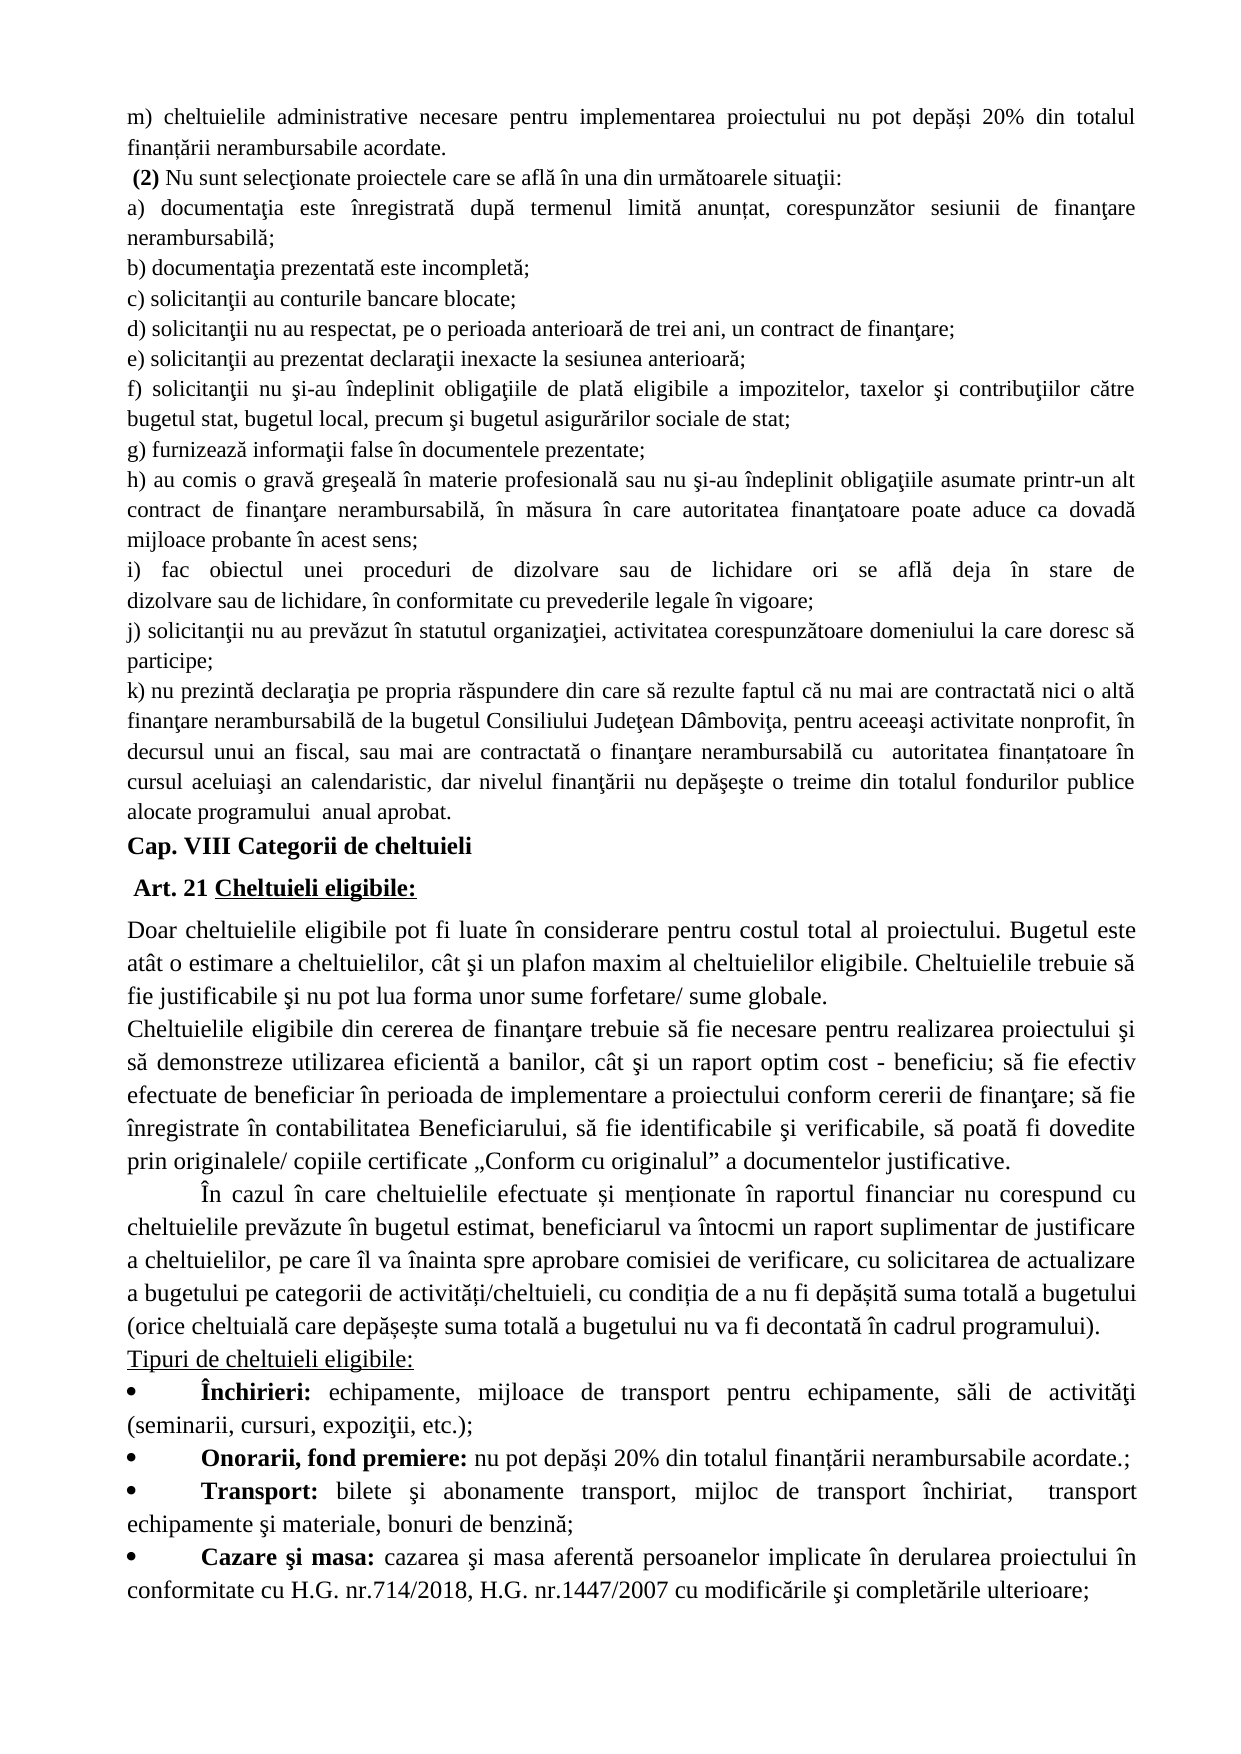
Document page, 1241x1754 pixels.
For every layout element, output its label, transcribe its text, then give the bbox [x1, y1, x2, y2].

text c) solicitanţii au conturile bancare blocate; [127, 285, 1137, 311]
text Doar cheltuielile eligibile pot fi luate în considerare pentru costul total al proiectului. Bugetul este atât o estimare a cheltuielilor, cât şi un plafon maxim al cheltuielilor eligibile. Cheltuielile trebuie să fie justificabile şi nu pot lua forma unor sume forfetare/ sume globale. [127, 915, 1137, 1009]
text h) au comis o gravă greşeală în materie profesională sau nu şi-au îndeplinit obligaţiile asumate printr-un alt contract de finanţare nerambursabilă, în măsura în care autoritatea finanţatoare poate aduce ca dovadă mijloace probante în acest sens; [127, 466, 1137, 553]
text (2) Nu sunt selecţionate proiectele care se află în una din următoarele situaţii: [127, 164, 1137, 190]
list Onorarii, fond premiere: nu pot depăși 20% din totalul finanțării nerambursabile acordate.; [127, 1443, 1137, 1472]
text f) solicitanţii nu şi-au îndeplinit obligaţiile de plată eligibile a impozitelor, taxelor şi contribuţiilor către bugetul stat, bugetul local, precum şi bugetul asigurărilor sociale de stat; [127, 375, 1137, 432]
list Cazare şi masa: cazarea şi masa aferentă persoanelor implicate în derularea proiectului în conformitate cu H.G. nr.714/2018, H.G. nr.1447/2007 cu modificările şi completările ulterioare; [127, 1542, 1137, 1604]
text e) solicitanţii au prezentat declaraţii inexacte la sesiunea anterioară; [127, 345, 1137, 371]
text Cap. VIII Categorii de cheltuieli [127, 831, 1137, 859]
text În cazul în care cheltuielile efectuate și menționate în raportul financiar nu corespund cu cheltuielile prevăzute în bugetul estimat, beneficiarul va întocmi un raport suplimentar de justificare a cheltuielilor, pe care îl va înainta spre aprobare comisiei de verificare, cu solicitarea de actualizare a bugetului pe categorii de activități/cheltuieli, cu condiția de a nu fi depășită suma totală a bugetului (orice cheltuială care depășește suma totală a bugetului nu va fi decontată în cadrul programului). [127, 1179, 1137, 1340]
text Art. 21 Cheltuieli eligibile: [127, 873, 1137, 901]
text g) furnizează informaţii false în documentele prezentate; [127, 436, 1137, 462]
text Cheltuielile eligibile din cererea de finanţare trebuie să fie necesare pentru realizarea proiectului şi să demonstreze utilizarea eficientă a banilor, cât şi un raport optim cost - beneficiu; să fie efectiv efectuate de beneficiar în perioada de implementare a proiectului conform cererii de finanţare; să fie înregistrate în contabilitatea Beneficiarului, să fie identificabile şi verificabile, să poată fi dovedite prin originalele/ copiile certificate „Conform cu originalul” a documentelor justificative. [127, 1014, 1137, 1174]
text k) nu prezintă declaraţia pe propria răspundere din care să rezulte faptul că nu mai are contractată nici o altă finanţare nerambursabilă de la bugetul Consiliului Judeţean Dâmboviţa, pentru aceeaşi activitate nonprofit, în decursul unui an fiscal, sau mai are contractată o finanţare nerambursabilă cu autoritatea finanțatoare în cursul aceluiaşi an calendaristic, dar nivelul finanţării nu depăşeşte o treime din totalul fondurilor publice alocate programului anual aprobat. [127, 677, 1137, 824]
text d) solicitanţii nu au respectat, pe o perioada anterioară de trei ani, un contract de finanţare; [127, 315, 1137, 341]
list Transport: bilete şi abonamente transport, mijloc de transport închiriat, transport echipamente şi materiale, bonuri de benzină; [127, 1476, 1137, 1538]
text m) cheltuielile administrative necesare pentru implementarea proiectului nu pot depăși 20% din totalul finanțării nerambursabile acordate. [127, 103, 1137, 160]
text j) solicitanţii nu au prevăzut în statutul organizaţiei, activitatea corespunzătoare domeniului la care doresc să participe; [127, 617, 1137, 673]
list Închirieri: echipamente, mijloace de transport pentru echipamente, săli de activităţi (seminarii, cursuri, expoziţii, etc.); [127, 1377, 1137, 1439]
text a) documentaţia este înregistrată după termenul limită anunțat, corespunzător sesiunii de finanţare nerambursabilă; [127, 194, 1137, 251]
text b) documentaţia prezentată este incompletă; [127, 254, 1137, 281]
text i) fac obiectul unei proceduri de dizolvare sau de lichidare ori se află deja în stare de dizolvare sau de lichidare, în conformitate cu prevederile legale în vigoare; [127, 557, 1137, 613]
text Tipuri de cheltuieli eligibile: [127, 1344, 1137, 1373]
